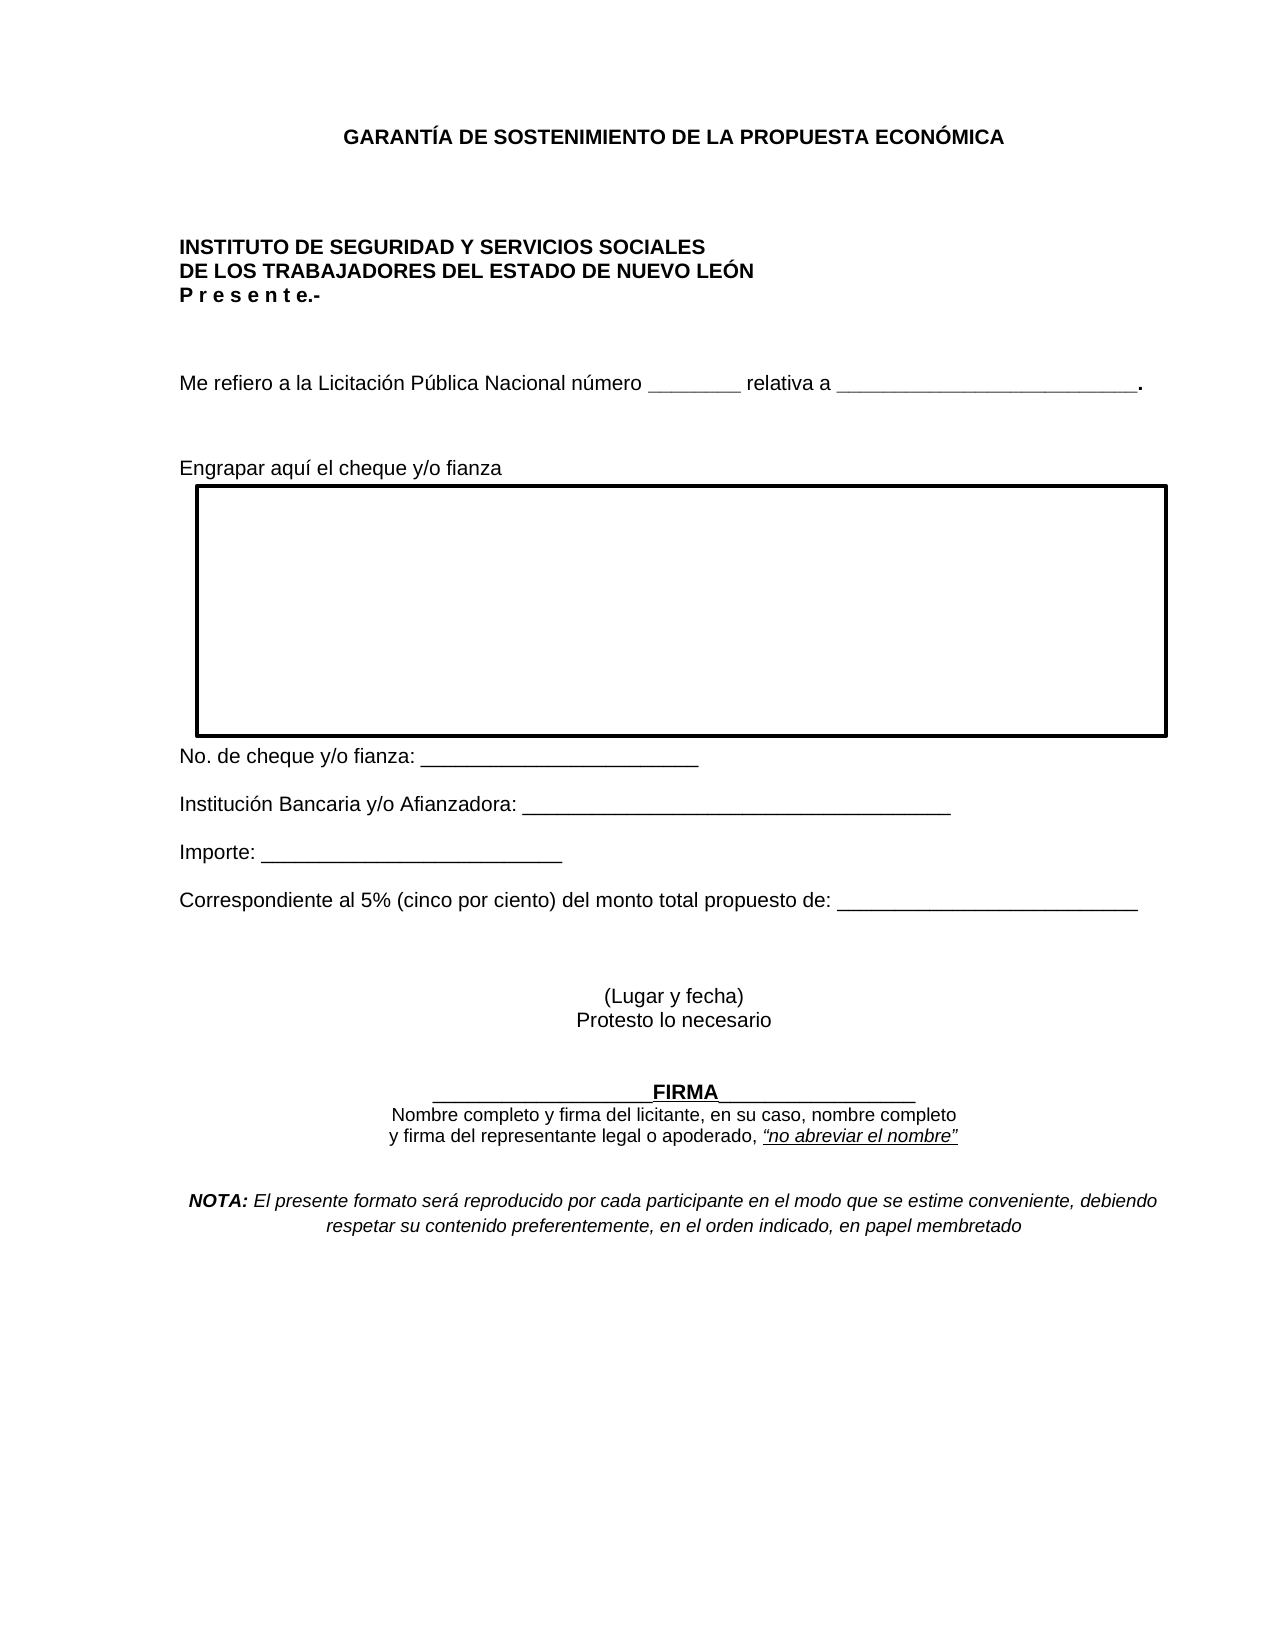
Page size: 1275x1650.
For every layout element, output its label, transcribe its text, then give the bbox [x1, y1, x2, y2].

text Importe: __________________________ [179, 840, 1169, 864]
text No. de cheque y/o fianza: ________________________ [179, 744, 1169, 768]
text GARANTÍA DE SOSTENIMIENTO DE LA PROPUESTA ECONÓMICA [179, 125, 1169, 149]
text P r e s e n t e.- [179, 283, 1169, 307]
text Nombre completo y firma del licitante, en su caso, nombre completo [179, 1104, 1169, 1125]
text INSTITUTO DE SEGURIDAD Y SERVICIOS SOCIALES [179, 235, 1169, 259]
text (Lugar y fecha) [179, 984, 1169, 1008]
text Engrapar aquí el cheque y/o fianza [179, 456, 1169, 480]
text Correspondiente al 5% (cinco por ciento) del monto total propuesto de: __________________________ [179, 888, 1169, 912]
text Me refiero a la Licitación Pública Nacional número ________ relativa a __________________________. [179, 371, 1169, 395]
text Protesto lo necesario [179, 1008, 1169, 1032]
text NOTA: El presente formato será reproducido por cada participante en el modo que se estime conveniente, debiendo respetar su contenido preferentemente, en el orden indicado, en papel membretado [179, 1190, 1169, 1238]
text ___________________FIRMA_________________ [179, 1080, 1169, 1104]
text Institución Bancaria y/o Afianzadora: _____________________________________ [179, 792, 1169, 816]
text y firma del representante legal o apoderado, “no abreviar el nombre” [179, 1125, 1169, 1147]
text DE LOS TRABAJADORES DEL ESTADO DE NUEVO LEÓN [179, 259, 1169, 283]
